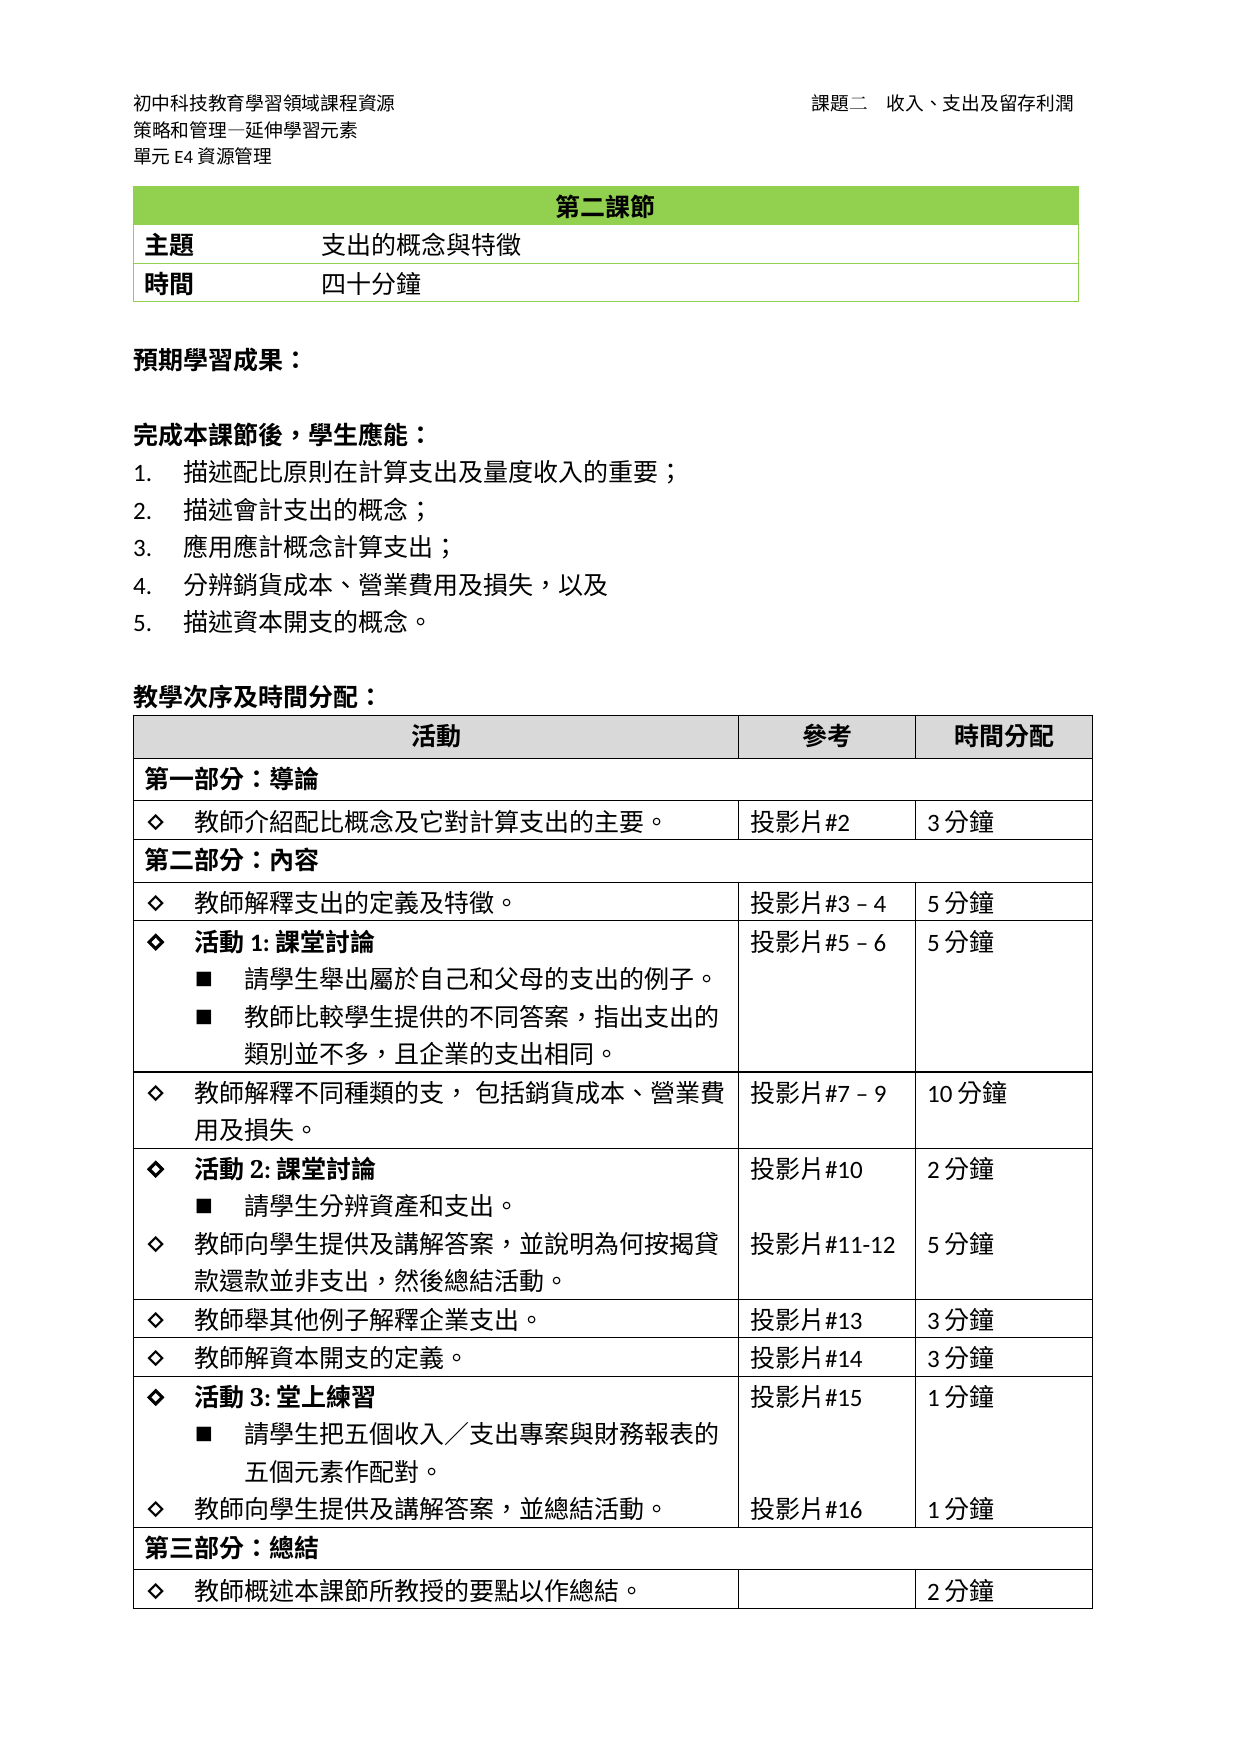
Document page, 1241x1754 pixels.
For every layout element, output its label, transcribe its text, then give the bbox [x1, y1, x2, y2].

table_cell 活動 3: 堂上練習 請學生把五個收入／支出專案與財務報表的五個元素作配對。 教師向學生提供及講解答案，並總結活動。 [134, 1377, 738, 1527]
table_cell 支出的概念與特徵 [310, 225, 1078, 263]
list 應用應計概念計算支出； [133, 527, 1122, 565]
table_cell 活動 2: 課堂討論 請學生分辨資產和支出。 教師向學生提供及講解答案，並說明為何按揭貸款還款並非支出，然後總結活動。 [134, 1149, 738, 1298]
table_cell 10分鐘 [916, 1073, 1092, 1147]
text 預期學習成果： [133, 340, 1122, 415]
table_cell 時間 [134, 264, 310, 301]
table_cell 教師舉其他例子解釋企業支出。 [134, 1300, 738, 1337]
table_cell 第三部分：總結 [134, 1528, 1092, 1569]
table_cell 主題 [134, 225, 310, 263]
text 完成本課節後，學生應能： [133, 415, 1122, 452]
table_cell 投影片#2 [739, 801, 915, 839]
text 教學次序及時間分配： [133, 677, 1122, 715]
table_cell 1分鐘 1分鐘 [916, 1377, 1092, 1527]
table_cell 投影片#15 投影片#16 [739, 1377, 915, 1527]
table_cell 5分鐘 [916, 921, 1092, 1071]
table_cell 投影片#7 – 9 [739, 1073, 915, 1147]
table_cell 四十分鐘 [310, 264, 1078, 301]
table_header 第二課節 [134, 187, 1078, 224]
table_cell 投影片#14 [739, 1338, 915, 1376]
table_cell 教師解釋不同種類的支， 包括銷貨成本、營業費用及損失。 [134, 1073, 738, 1147]
list 分辨銷貨成本、營業費用及損失，以及 [133, 565, 1122, 602]
table_cell 3分鐘 [916, 1300, 1092, 1337]
list 描述資本開支的概念。 [133, 602, 1122, 640]
table_cell 投影片#3 – 4 [739, 883, 915, 920]
table_cell 2分鐘 [916, 1570, 1092, 1608]
table_cell 投影片#5 – 6 [739, 921, 915, 1071]
list 描述配比原則在計算支出及量度收入的重要； [133, 452, 1122, 490]
table_header 參考 [739, 716, 915, 758]
table_cell 2分鐘 5分鐘 [916, 1149, 1092, 1298]
table_cell 3分鐘 [916, 1338, 1092, 1376]
table_cell 投影片#10 投影片#11-12 [739, 1149, 915, 1298]
table_cell 投影片#13 [739, 1300, 915, 1337]
table_cell 5分鐘 [916, 883, 1092, 920]
table_cell 3分鐘 [916, 801, 1092, 839]
table_cell 教師解釋支出的定義及特徵。 [134, 883, 738, 920]
table_cell 教師解資本開支的定義。 [134, 1338, 738, 1376]
table_header 活動 [134, 716, 738, 758]
list 描述會計支出的概念； [133, 490, 1122, 527]
table_cell 活動 1: 課堂討論 請學生舉出屬於自己和父母的支出的例子。 教師比較學生提供的不同答案，指出支出的類別並不多，且企業的支出相同。 [134, 921, 738, 1071]
table_cell 第一部分：導論 [134, 759, 1092, 800]
table_cell 教師概述本課節所教授的要點以作總結。 [134, 1570, 738, 1608]
table_cell [739, 1570, 915, 1608]
table_header 時間分配 [916, 716, 1092, 758]
table_cell 教師介紹配比概念及它對計算支出的主要。 [134, 801, 738, 839]
table_cell 第二部分：內容 [134, 840, 1092, 882]
